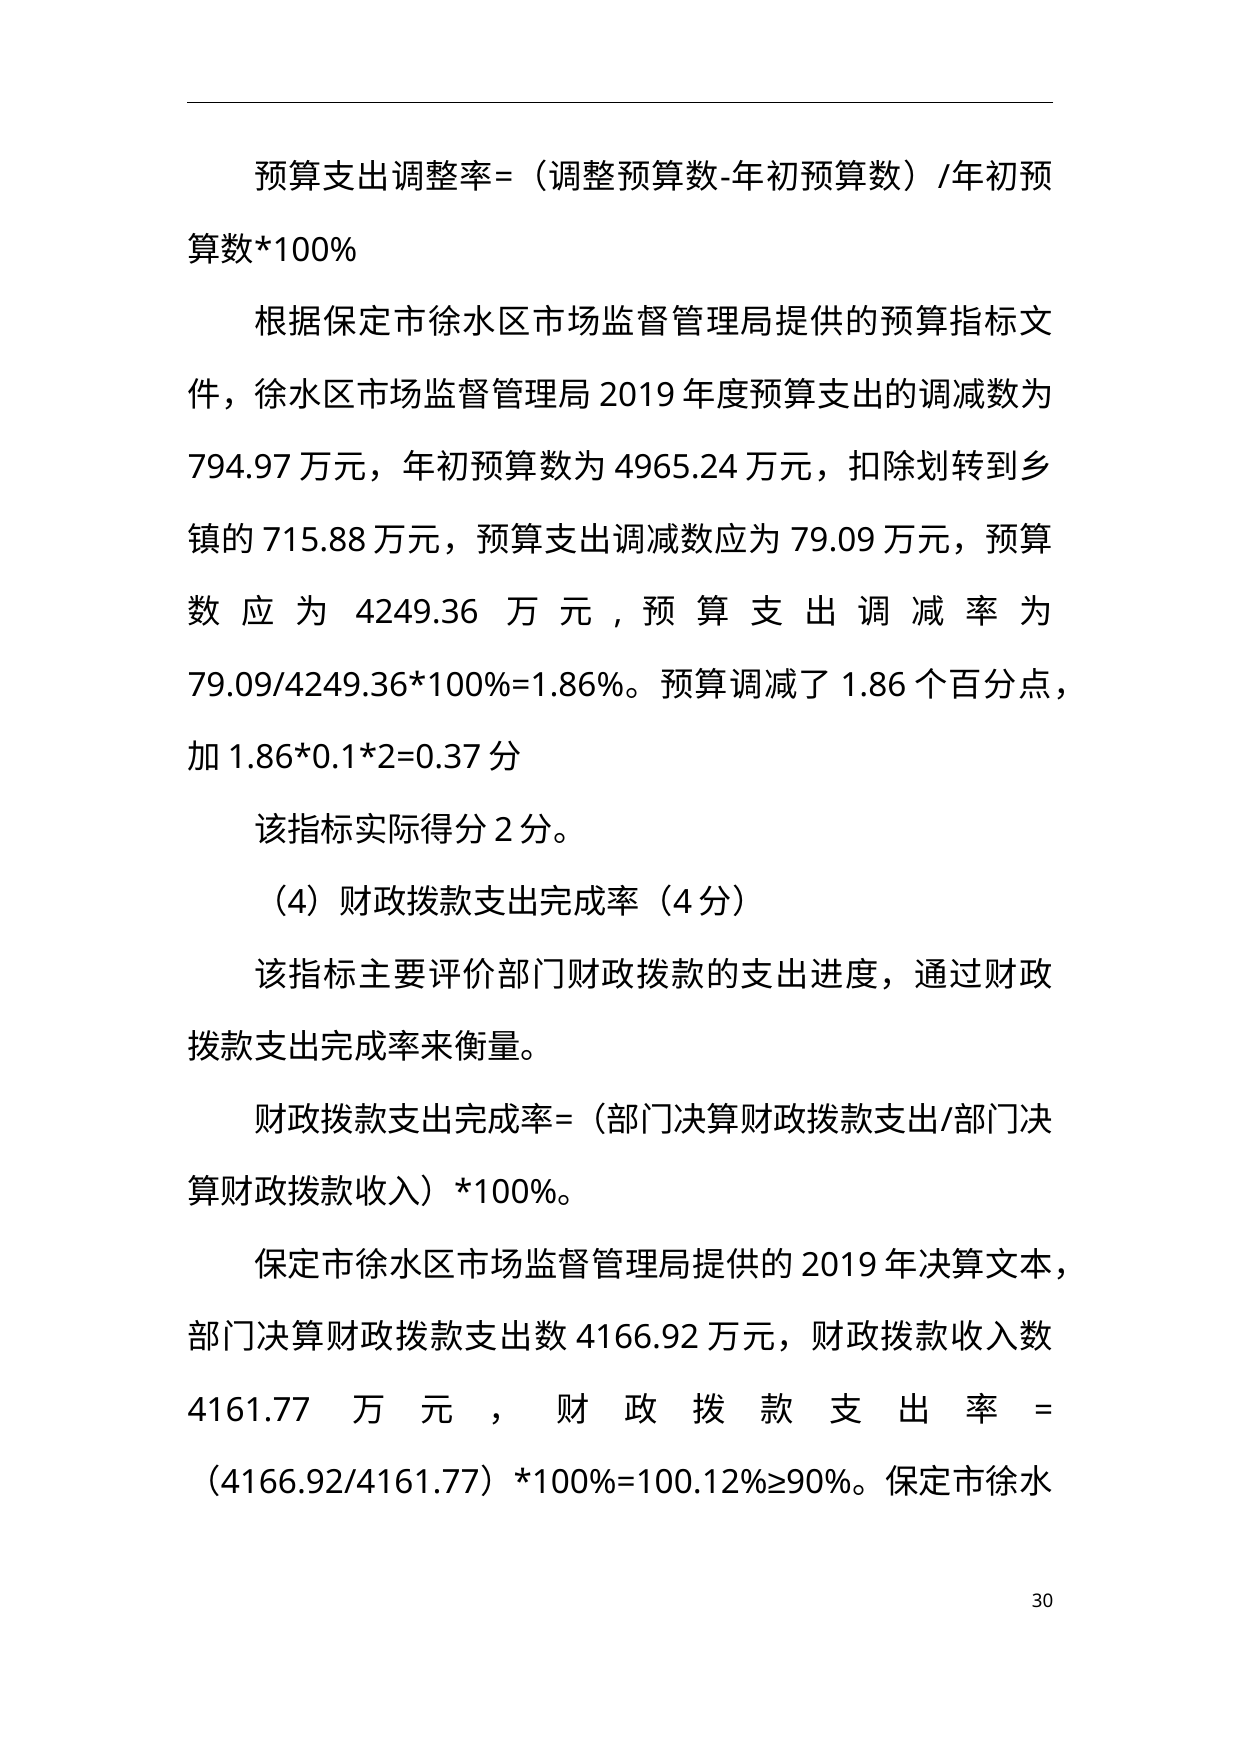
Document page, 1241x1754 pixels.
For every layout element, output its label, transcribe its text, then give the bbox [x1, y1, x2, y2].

text （4）财政拨款支出完成率（4分） [187, 875, 1053, 923]
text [187, 1237, 1053, 1503]
text 该指标实际得分2分。 [187, 802, 1053, 851]
text 预算支出调整率=（调整预算数-年初预算数）/年初预算数*100% [187, 150, 1053, 271]
text 该指标主要评价部门财政拨款的支出进度，通过财政拨款支出完成率来衡量。 [187, 948, 1053, 1068]
text 财政拨款支出完成率=（部门决算财政拨款支出/部门决算财政拨款收入）*100%。 [187, 1092, 1053, 1213]
text 根据保定市徐水区市场监督管理局提供的预算指标文件，徐水区市场监督管理局2019年度预算支出的调减数为794.97万元，年初预算数为4965.24万元，扣除划转到乡镇的715.88万元，预算支出调减数应为79.09万元，预算数应为4249.36万元,预算支出调减率为79.09/4249.36*100%=1.86%。预算调减了1.86个百分点，加1.86*0.1*2=0.37分 [187, 295, 1053, 778]
